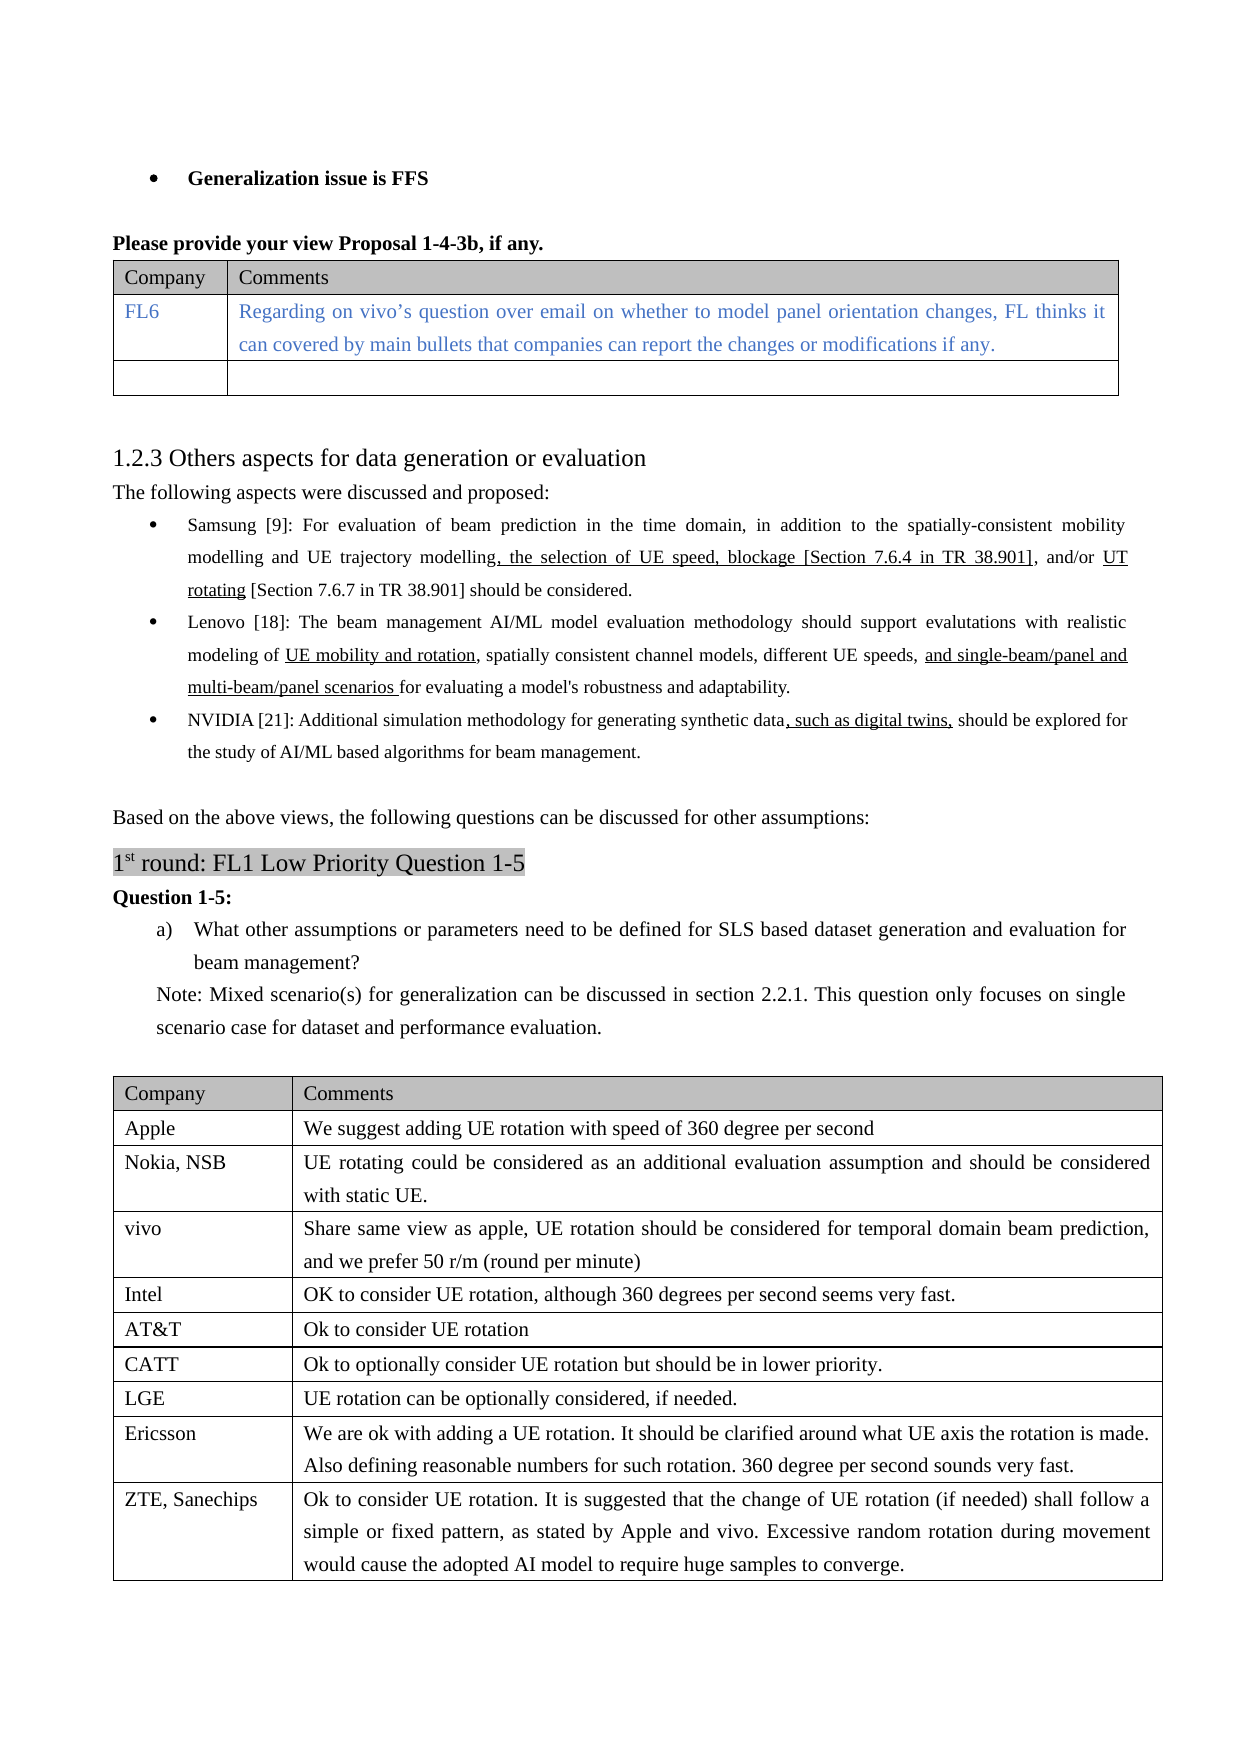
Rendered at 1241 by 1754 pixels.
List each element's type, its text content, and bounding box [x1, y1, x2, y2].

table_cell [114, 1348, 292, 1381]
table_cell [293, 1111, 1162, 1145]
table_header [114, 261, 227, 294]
text Based on the above views, the following questions can be discussed for other assumptions: [112, 801, 1128, 833]
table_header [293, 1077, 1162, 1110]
list Samsung [9]: For evaluation of beam prediction in the time domain, in addition to the spatially-consistent mobility modelling and UE trajectory modelling, the selection of UE speed, blockage [Section 7.6.4 in TR 38.901], and/or UT rotating [Section 7.6.7 in TR 38.901] should be considered. [150, 508, 1128, 606]
subtitle 1.2.3 Others aspects for data generation or evaluation [112, 441, 1128, 473]
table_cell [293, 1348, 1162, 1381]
list Lenovo [18]: The beam management AI/ML model evaluation methodology should support evalutations with realistic modeling of UE mobility and rotation, spatially consistent channel models, different UE speeds, and single-beam/panel and multi-beam/panel scenarios for evaluating a model's robustness and adaptability. [150, 606, 1128, 703]
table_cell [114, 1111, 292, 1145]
text Note: Mixed scenario(s) for generalization can be discussed in section 2.2.1. This question only focuses on single scenario case for dataset and performance evaluation. [156, 978, 1128, 1043]
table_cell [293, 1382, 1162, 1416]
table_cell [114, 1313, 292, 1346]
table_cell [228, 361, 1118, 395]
list NVIDIA [21]: Additional simulation methodology for generating synthetic data, such as digital twins, should be explored for the study of AI/ML based algorithms for beam management. [150, 703, 1128, 768]
list Generalization issue is FFS [150, 162, 1128, 194]
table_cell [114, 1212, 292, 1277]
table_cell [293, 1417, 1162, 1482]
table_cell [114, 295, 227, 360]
text Question 1-5: [112, 881, 1128, 913]
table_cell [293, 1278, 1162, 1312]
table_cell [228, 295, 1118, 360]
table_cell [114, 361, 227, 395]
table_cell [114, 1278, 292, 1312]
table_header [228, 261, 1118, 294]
list What other assumptions or parameters need to be defined for SLS based dataset generation and evaluation for beam management? [156, 913, 1128, 978]
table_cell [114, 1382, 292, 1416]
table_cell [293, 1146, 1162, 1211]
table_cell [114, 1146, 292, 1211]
subtitle 1st round: FL1 Low Priority Question 1-5 [112, 846, 1128, 878]
text The following aspects were discussed and proposed: [112, 476, 1128, 508]
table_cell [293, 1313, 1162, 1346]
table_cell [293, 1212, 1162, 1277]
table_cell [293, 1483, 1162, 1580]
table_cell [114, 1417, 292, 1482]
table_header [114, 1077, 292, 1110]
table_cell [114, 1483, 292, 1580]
text Please provide your view Proposal 1-4-3b, if any. [112, 227, 1128, 259]
